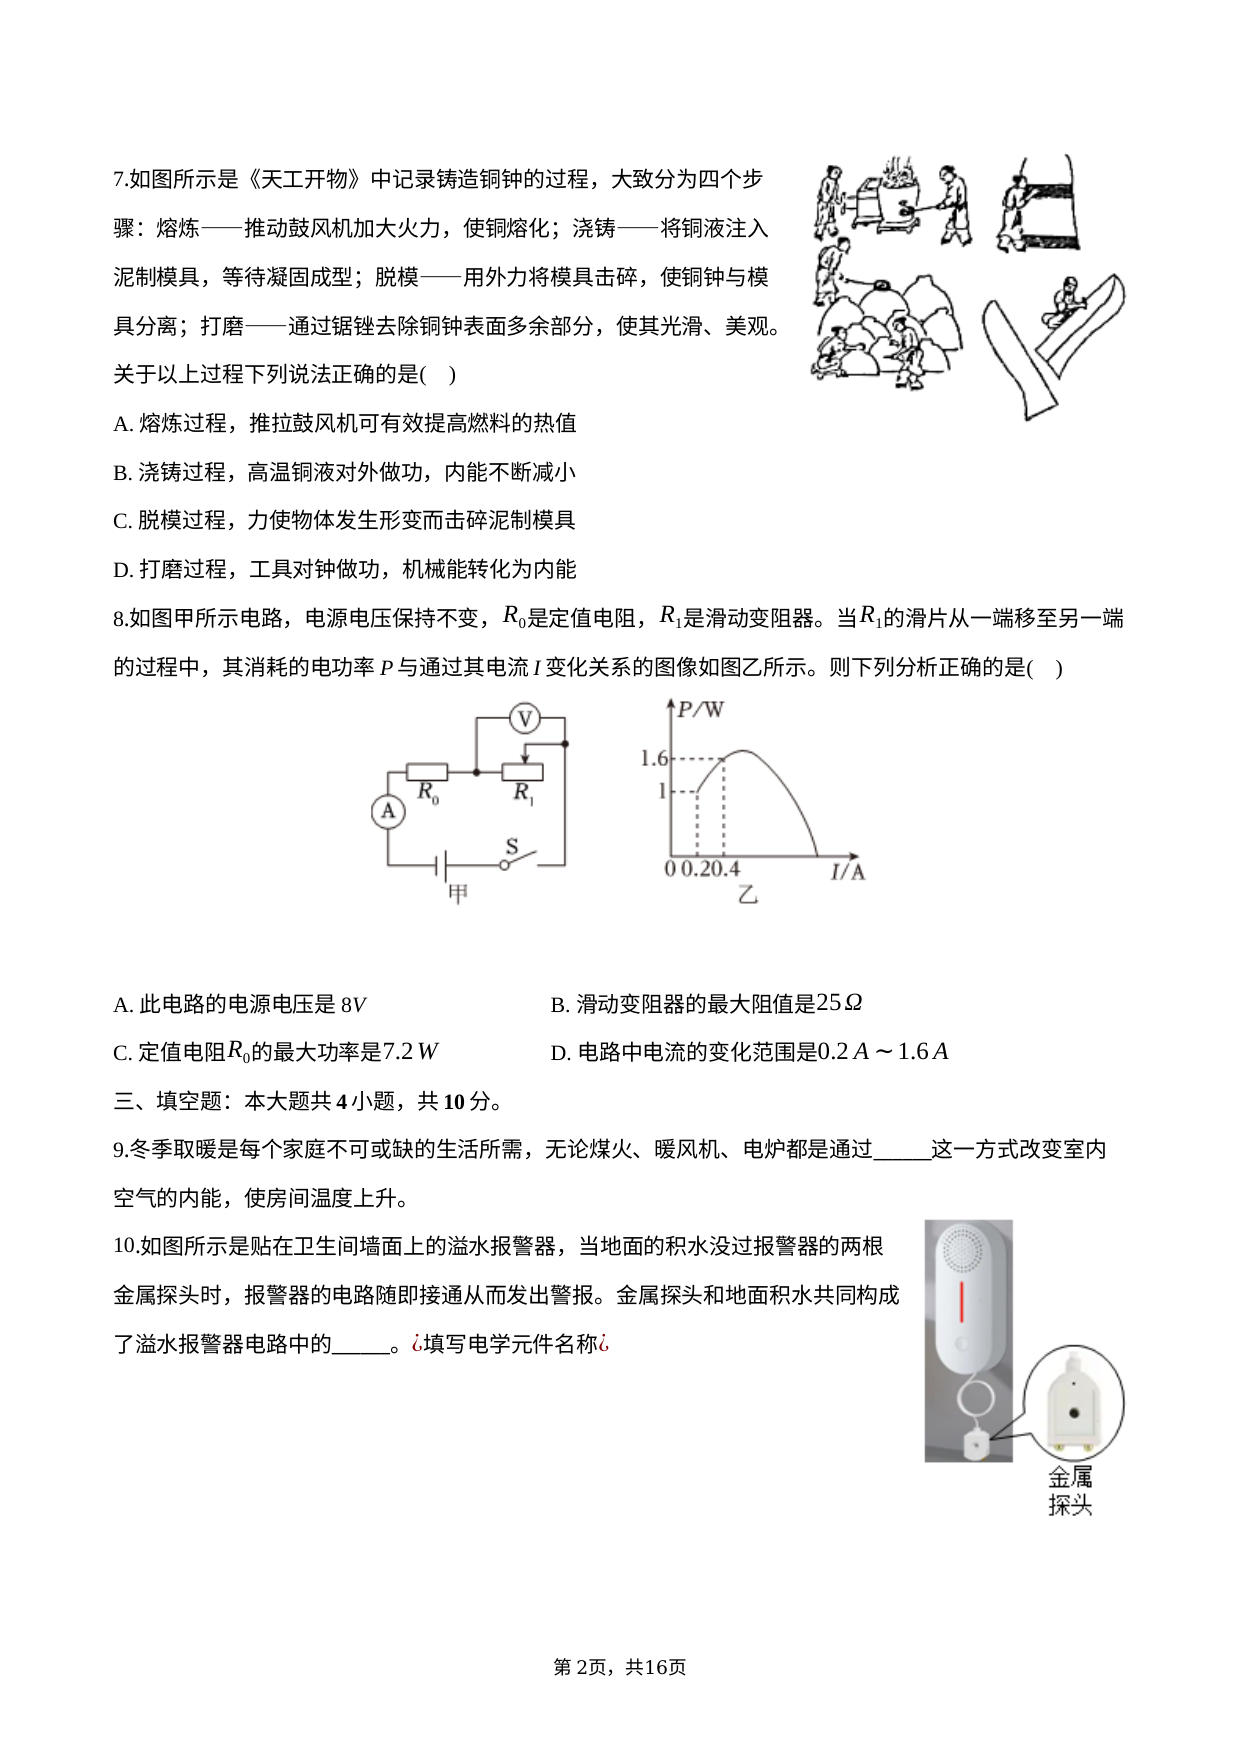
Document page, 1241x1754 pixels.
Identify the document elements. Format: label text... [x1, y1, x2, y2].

picture [371, 697, 870, 910]
text A. 熔炼过程，推拉鼓风机可有效提高燃料的热值 B. 浇铸过程，高温铜液对外做功，内能不断减小 C. 脱模过程，力使物体发生形变而击碎泥制模具 D. 打磨过程，工具对钟做功，机械能转化为内能 8.如图甲所示电路，电源电压保持不变，是定值电阻，是滑动变阻器。当的滑片从一端移至另一端的过程中，其消耗的电功率P与通过其电流I变化关系的图像如图乙所示。则下列分析正确的是( ) [113, 405, 1127, 682]
text 9.冬季取暖是每个家庭不可或缺的生活所需，无论煤火、暖风机、电炉都是通过______这一方式改变室内空气的内能，使房间温度上升。 [113, 1132, 1127, 1213]
picture [808, 150, 1128, 426]
picture [922, 1217, 1128, 1519]
text A. 此电路的电源电压是8V B. 滑动变阻器的最大阻值是 C. 定值电阻的最大功率是 D. 电路中电流的变化范围是 [113, 986, 1127, 1067]
text 10.如图所示是贴在卫生间墙面上的溢水报警器，当地面的积水没过报警器的两根金属探头时，报警器的电路随即接通从而发出警报。金属探头和地面积水共同构成了溢水报警器电路中的______。填写电学元件名称 [113, 1229, 922, 1359]
table_header [360, 698, 881, 986]
text 7.如图所示是《天工开物》中记录铸造铜钟的过程，大致分为四个步骤：熔炼——推动鼓风机加大火力，使铜熔化；浇铸——将铜液注入泥制模具，等待凝固成型；脱模——用外力将模具击碎，使铜钟与模具分离；打磨——通过锯锉去除铜钟表面多余部分，使其光滑、美观。关于以上过程下列说法正确的是( ) [113, 162, 808, 389]
text 三、填空题：本大题共4小题，共10分。 [113, 1083, 1127, 1116]
